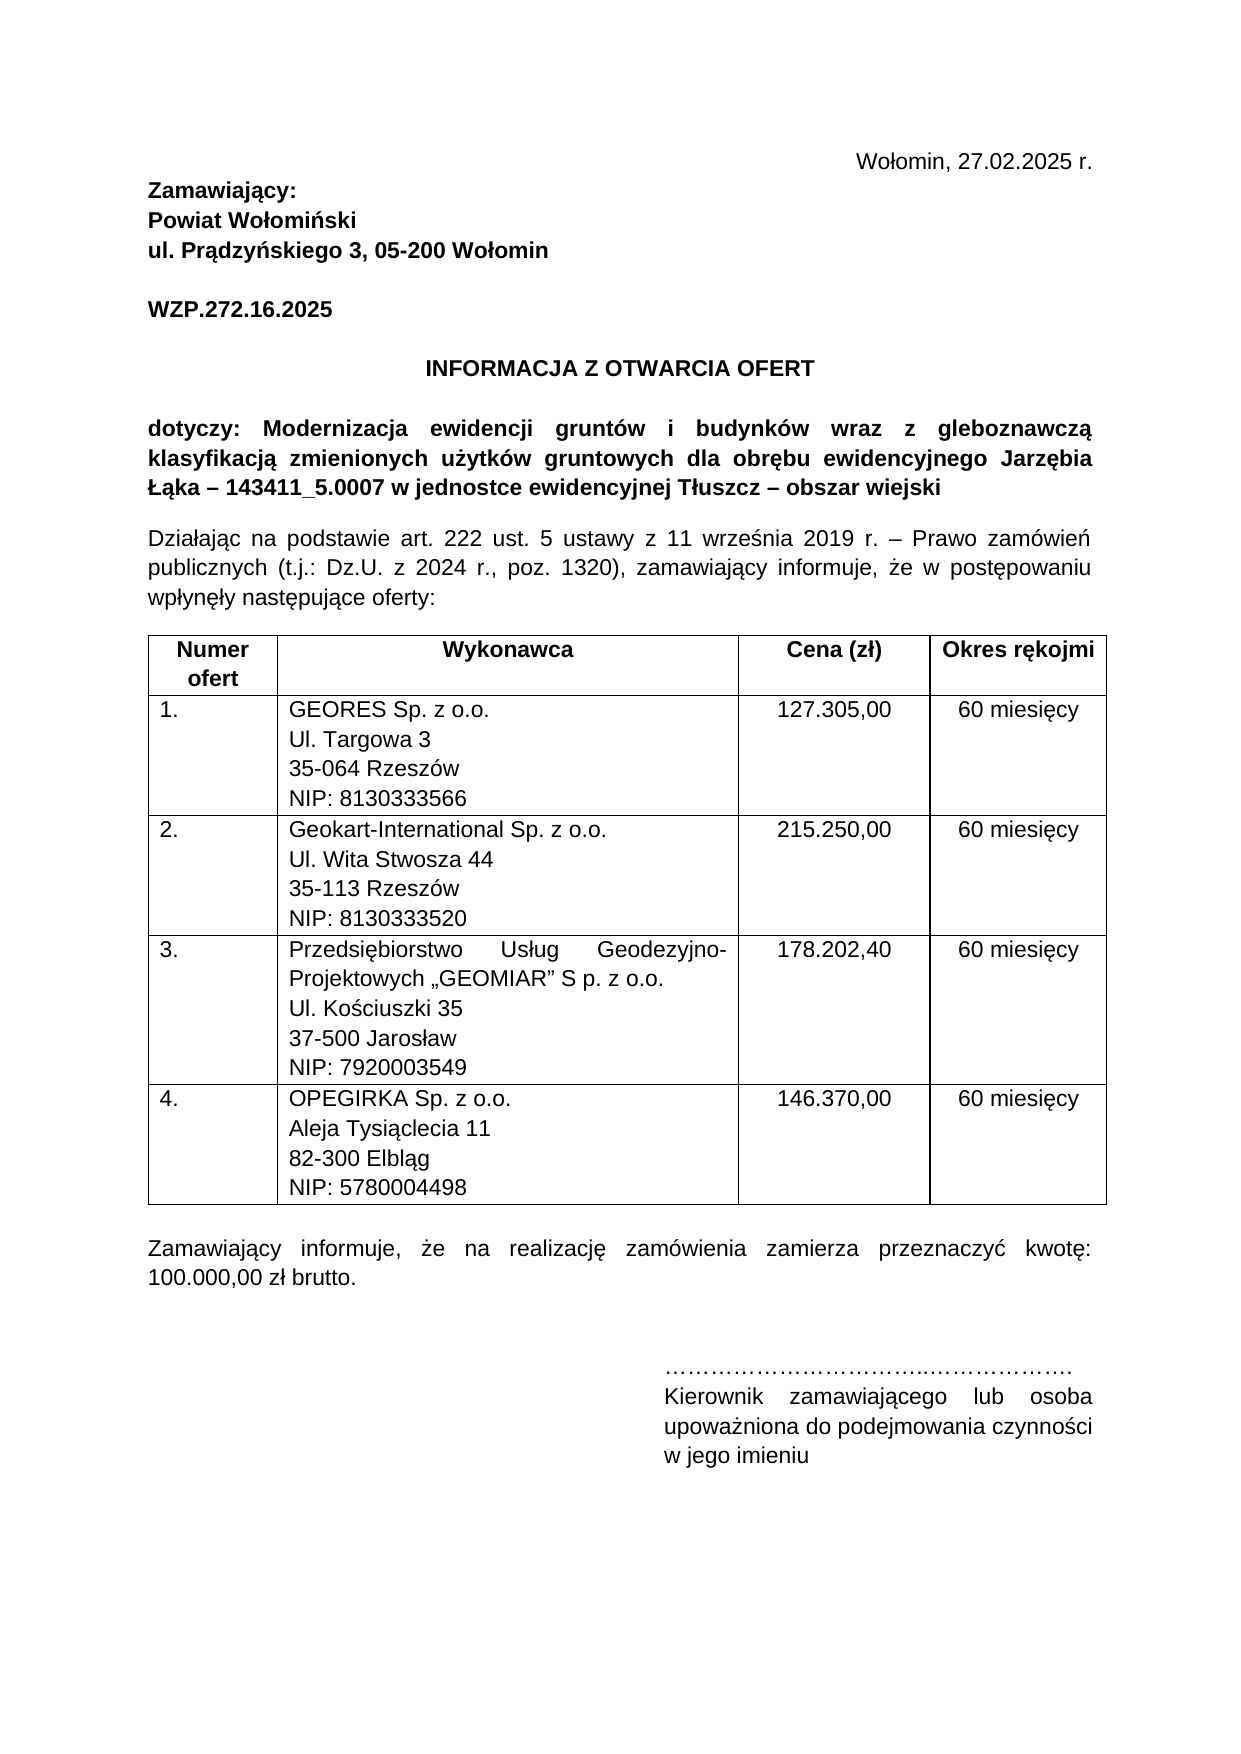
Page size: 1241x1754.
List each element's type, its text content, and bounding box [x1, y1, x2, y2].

table_cell Przedsiębiorstwo Usług Geodezyjno-Projektowych „GEOMIAR” S p. z o.o. Ul. Kościuszki 35 37-500 Jarosław NIP: 7920003549 [278, 936, 738, 1084]
table_cell 3. [149, 936, 277, 1084]
table_cell 215.250,00 [739, 816, 929, 934]
text dotyczy: Modernizacja ewidencji gruntów i budynków wraz z gleboznawczą klasyfikacją zmienionych użytków gruntowych dla obrębu ewidencyjnego Jarzębia Łąka – 143411_5.0007 w jednostce ewidencyjnej Tłuszcz – obszar wiejski [148, 415, 1093, 501]
table_cell Geokart-International Sp. z o.o. Ul. Wita Stwosza 44 35-113 Rzeszów NIP: 8130333520 [278, 816, 738, 934]
table_cell 60 miesięcy [931, 1085, 1106, 1204]
text INFORMACJA Z OTWARCIA OFERT [148, 355, 1093, 382]
table_cell 1. [149, 696, 277, 815]
table_header Cena (zł) [739, 636, 929, 695]
table_cell OPEGIRKA Sp. z o.o. Aleja Tysiąclecia 11 82-300 Elbląg NIP: 5780004498 [278, 1085, 738, 1204]
table_cell 127.305,00 [739, 696, 929, 815]
table_cell 146.370,00 [739, 1085, 929, 1204]
text Kierownik zamawiającego lub osoba upoważniona do podejmowania czynności w jego imieniu [664, 1383, 1093, 1469]
table_header Okres rękojmi [931, 636, 1106, 695]
table_header Wykonawca [278, 636, 738, 695]
table_cell 60 miesięcy [931, 696, 1106, 815]
text ……………………………..………………. [590, 1353, 1093, 1380]
text WZP.272.16.2025 [148, 296, 1093, 322]
table_cell 60 miesięcy [931, 816, 1106, 934]
text Działając na podstawie art. 222 ust. 5 ustawy z 11 września 2019 r. – Prawo zamówień publicznych (t.j.: Dz.U. z 2024 r., poz. 1320), zamawiający informuje, że w postępowaniu wpłynęły następujące oferty: [148, 525, 1093, 610]
text ul. Prądzyńskiego 3, 05-200 Wołomin [148, 237, 1093, 263]
table_cell 4. [149, 1085, 277, 1204]
text Wołomin, 27.02.2025 r. [148, 148, 1093, 174]
table_cell 2. [149, 816, 277, 934]
table_cell 178.202,40 [739, 936, 929, 1084]
text Powiat Wołomiński [148, 207, 1093, 233]
text Zamawiający informuje, że na realizację zamówienia zamierza przeznaczyć kwotę: 100.000,00 zł brutto. [148, 1234, 1093, 1291]
table_cell GEORES Sp. z o.o. Ul. Targowa 3 35-064 Rzeszów NIP: 8130333566 [278, 696, 738, 815]
table_header Numer ofert [149, 636, 277, 695]
text Zamawiający: [148, 177, 1093, 204]
table_cell 60 miesięcy [931, 936, 1106, 1084]
